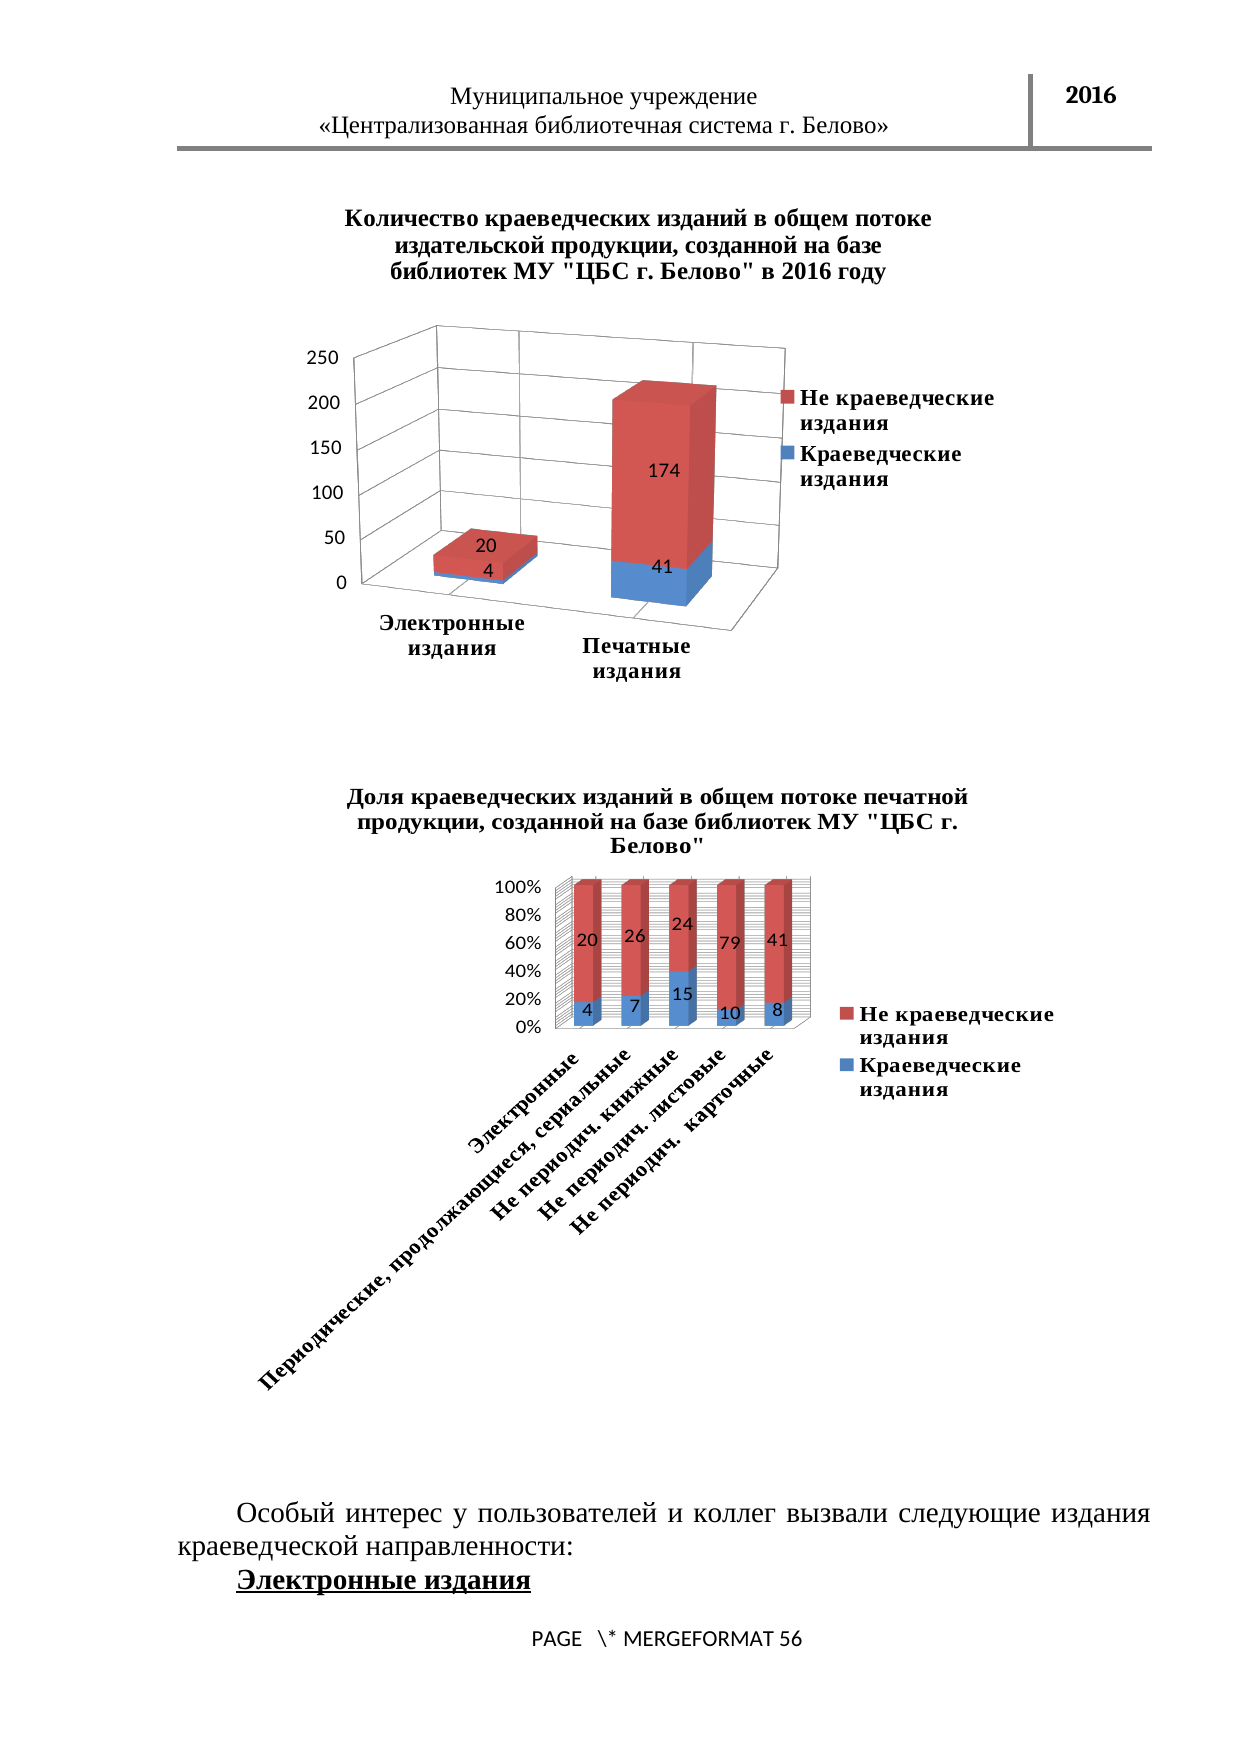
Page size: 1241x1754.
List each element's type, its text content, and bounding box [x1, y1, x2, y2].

text Электронные издания [177, 1562, 1152, 1596]
text Особый интерес у пользователей и коллег вызвали следующие издания краеведческой направленности: [177, 1495, 1152, 1562]
